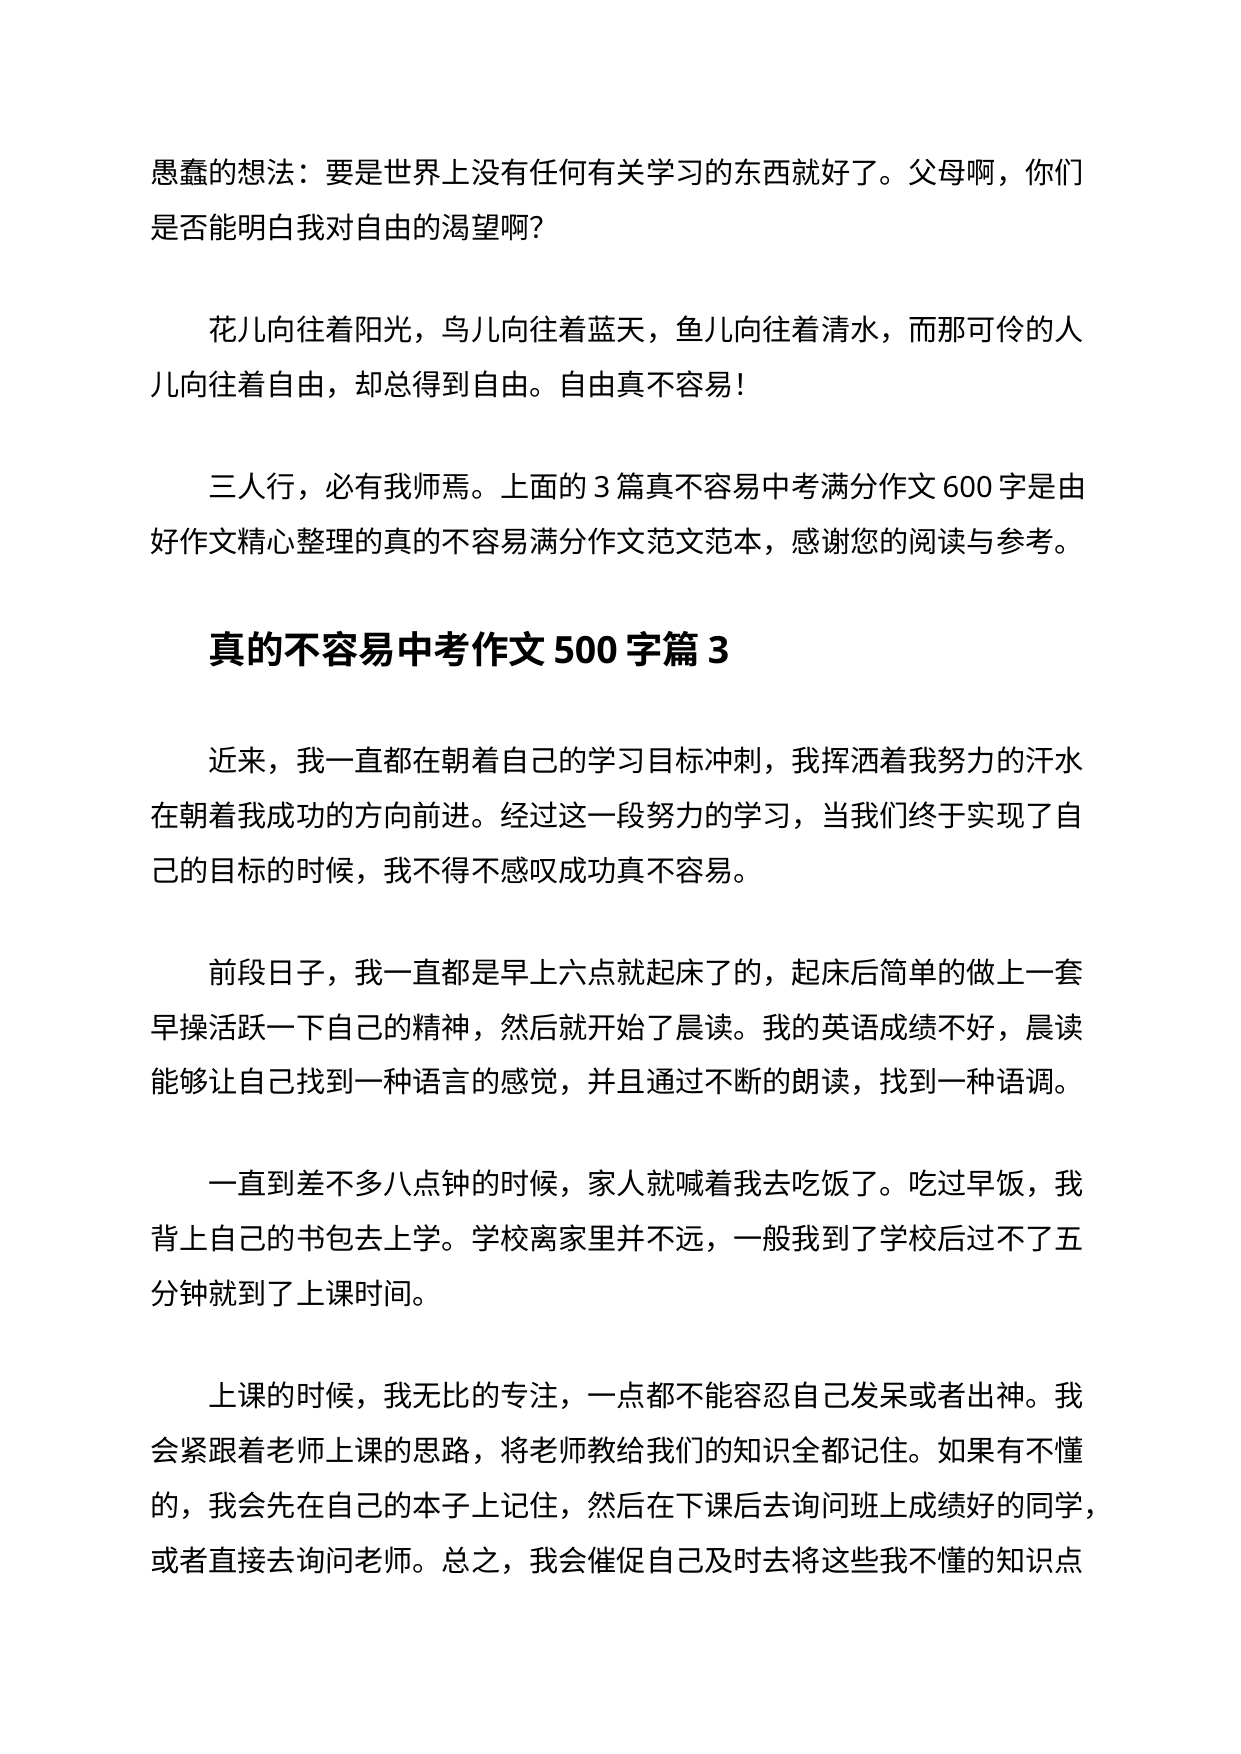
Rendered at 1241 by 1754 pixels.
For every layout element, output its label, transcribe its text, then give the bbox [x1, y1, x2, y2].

text 花儿向往着阳光，鸟儿向往着蓝天，鱼儿向往着清水，而那可伶的人儿向往着自由，却总得到自由。自由真不容易！ [150, 307, 1090, 404]
text 三人行，必有我师焉。上面的3篇真不容易中考满分作文600字是由好作文精心整理的真的不容易满分作文范文范本，感谢您的阅读与参考。 [150, 463, 1090, 561]
text 近来，我一直都在朝着自己的学习目标冲刺，我挥洒着我努力的汗水在朝着我成功的方向前进。经过这一段努力的学习，当我们终于实现了自己的目标的时候，我不得不感叹成功真不容易。 [150, 738, 1090, 890]
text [150, 1372, 1090, 1579]
text 前段日子，我一直都是早上六点就起床了的，起床后简单的做上一套早操活跃一下自己的精神，然后就开始了晨读。我的英语成绩不好，晨读能够让自己找到一种语言的感觉，并且通过不断的朗读，找到一种语调。 [150, 949, 1090, 1101]
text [150, 150, 1090, 247]
text 一直到差不多八点钟的时候，家人就喊着我去吃饭了。吃过早饭，我背上自己的书包去上学。学校离家里并不远，一般我到了学校后过不了五分钟就到了上课时间。 [150, 1161, 1090, 1313]
text 真的不容易中考作文500字篇3 [150, 620, 1090, 674]
